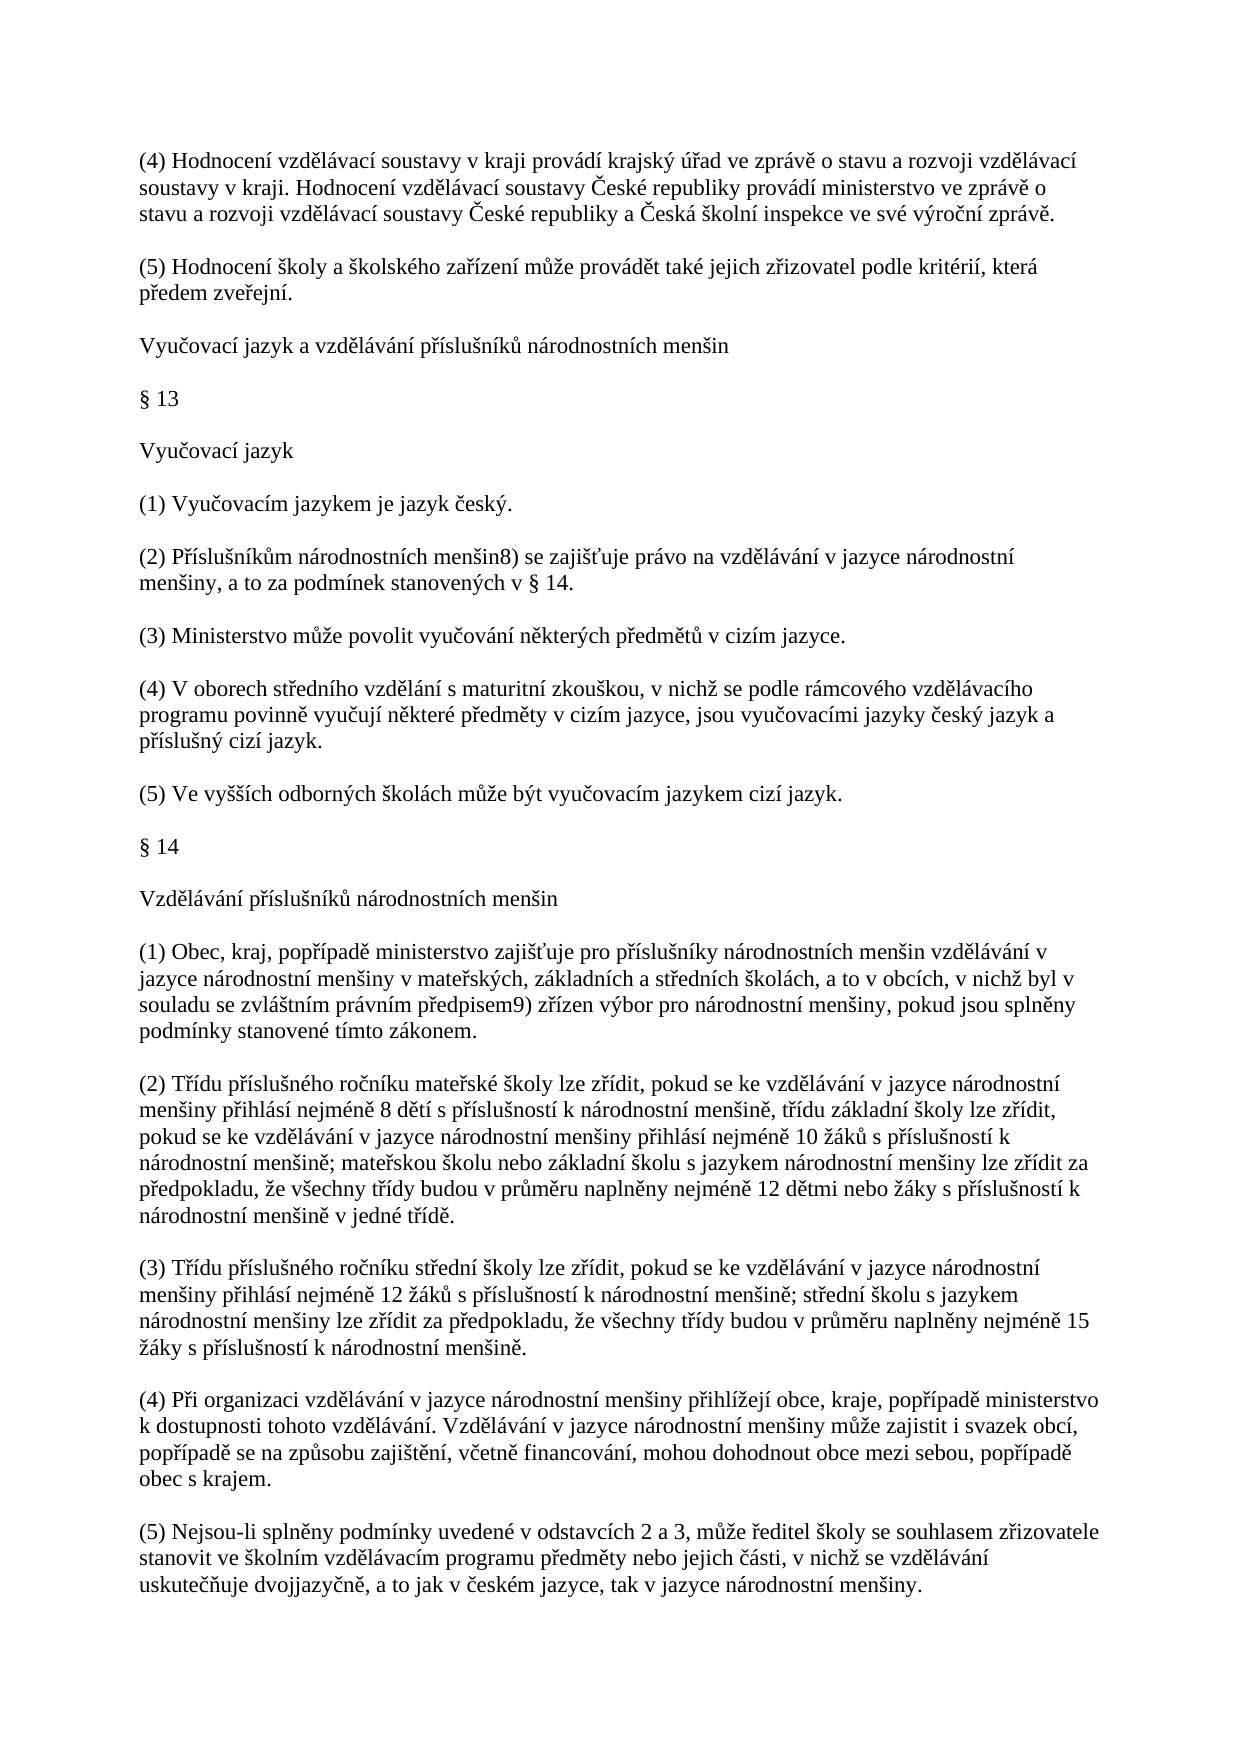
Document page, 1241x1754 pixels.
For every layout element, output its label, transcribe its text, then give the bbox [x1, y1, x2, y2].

text (5) Ve vyšších odborných školách může být vyučovacím jazykem cizí jazyk. [139, 780, 1101, 806]
text (2) Třídu příslušného ročníku mateřské školy lze zřídit, pokud se ke vzdělávání v jazyce národnostní menšiny přihlásí nejméně 8 dětí s příslušností k národnostní menšině, třídu základní školy lze zřídit, pokud se ke vzdělávání v jazyce národnostní menšiny přihlásí nejméně 10 žáků s příslušností k národnostní menšině; mateřskou školu nebo základní školu s jazykem národnostní menšiny lze zřídit za předpokladu, že všechny třídy budou v průměru naplněny nejméně 12 dětmi nebo žáky s příslušností k národnostní menšině v jedné třídě. [139, 1070, 1101, 1228]
text (4) V oborech středního vzdělání s maturitní zkouškou, v nichž se podle rámcového vzdělávacího programu povinně vyučují některé předměty v cizím jazyce, jsou vyučovacími jazyky český jazyk a příslušný cizí jazyk. [139, 675, 1101, 754]
text Vyučovací jazyk a vzdělávání příslušníků národnostních menšin [139, 332, 1101, 358]
text (5) Nejsou-li splněny podmínky uvedené v odstavcích 2 a 3, může ředitel školy se souhlasem zřizovatele stanovit ve školním vzdělávacím programu předměty nebo jejich části, v nichž se vzdělávání uskutečňuje dvojjazyčně, a to jak v českém jazyce, tak v jazyce národnostní menšiny. [139, 1518, 1101, 1597]
text (1) Vyučovacím jazykem je jazyk český. [139, 490, 1101, 517]
text § 14 [139, 833, 1101, 859]
text (3) Ministerstvo může povolit vyučování některých předmětů v cizím jazyce. [139, 622, 1101, 648]
text Vzdělávání příslušníků národnostních menšin [139, 886, 1101, 912]
text (4) Hodnocení vzdělávací soustavy v kraji provádí krajský úřad ve zprávě o stavu a rozvoji vzdělávací soustavy v kraji. Hodnocení vzdělávací soustavy České republiky provádí ministerstvo ve zprávě o stavu a rozvoji vzdělávací soustavy České republiky a Česká školní inspekce ve své výroční zprávě. [139, 148, 1101, 227]
text (1) Obec, kraj, popřípadě ministerstvo zajišťuje pro příslušníky národnostních menšin vzdělávání v jazyce národnostní menšiny v mateřských, základních a středních školách, a to v obcích, v nichž byl v souladu se zvláštním právním předpisem9) zřízen výbor pro národnostní menšiny, pokud jsou splněny podmínky stanovené tímto zákonem. [139, 938, 1101, 1044]
text (5) Hodnocení školy a školského zařízení může provádět také jejich zřizovatel podle kritérií, která předem zveřejní. [139, 253, 1101, 306]
text Vyučovací jazyk [139, 437, 1101, 464]
text (3) Třídu příslušného ročníku střední školy lze zřídit, pokud se ke vzdělávání v jazyce národnostní menšiny přihlásí nejméně 12 žáků s příslušností k národnostní menšině; střední školu s jazykem národnostní menšiny lze zřídit za předpokladu, že všechny třídy budou v průměru naplněny nejméně 15 žáky s příslušností k národnostní menšině. [139, 1254, 1101, 1360]
text § 13 [139, 385, 1101, 411]
text (2) Příslušníkům národnostních menšin8) se zajišťuje právo na vzdělávání v jazyce národnostní menšiny, a to za podmínek stanovených v § 14. [139, 543, 1101, 596]
text (4) Při organizaci vzdělávání v jazyce národnostní menšiny přihlížejí obce, kraje, popřípadě ministerstvo k dostupnosti tohoto vzdělávání. Vzdělávání v jazyce národnostní menšiny může zajistit i svazek obcí, popřípadě se na způsobu zajištění, včetně financování, mohou dohodnout obce mezi sebou, popřípadě obec s krajem. [139, 1386, 1101, 1492]
